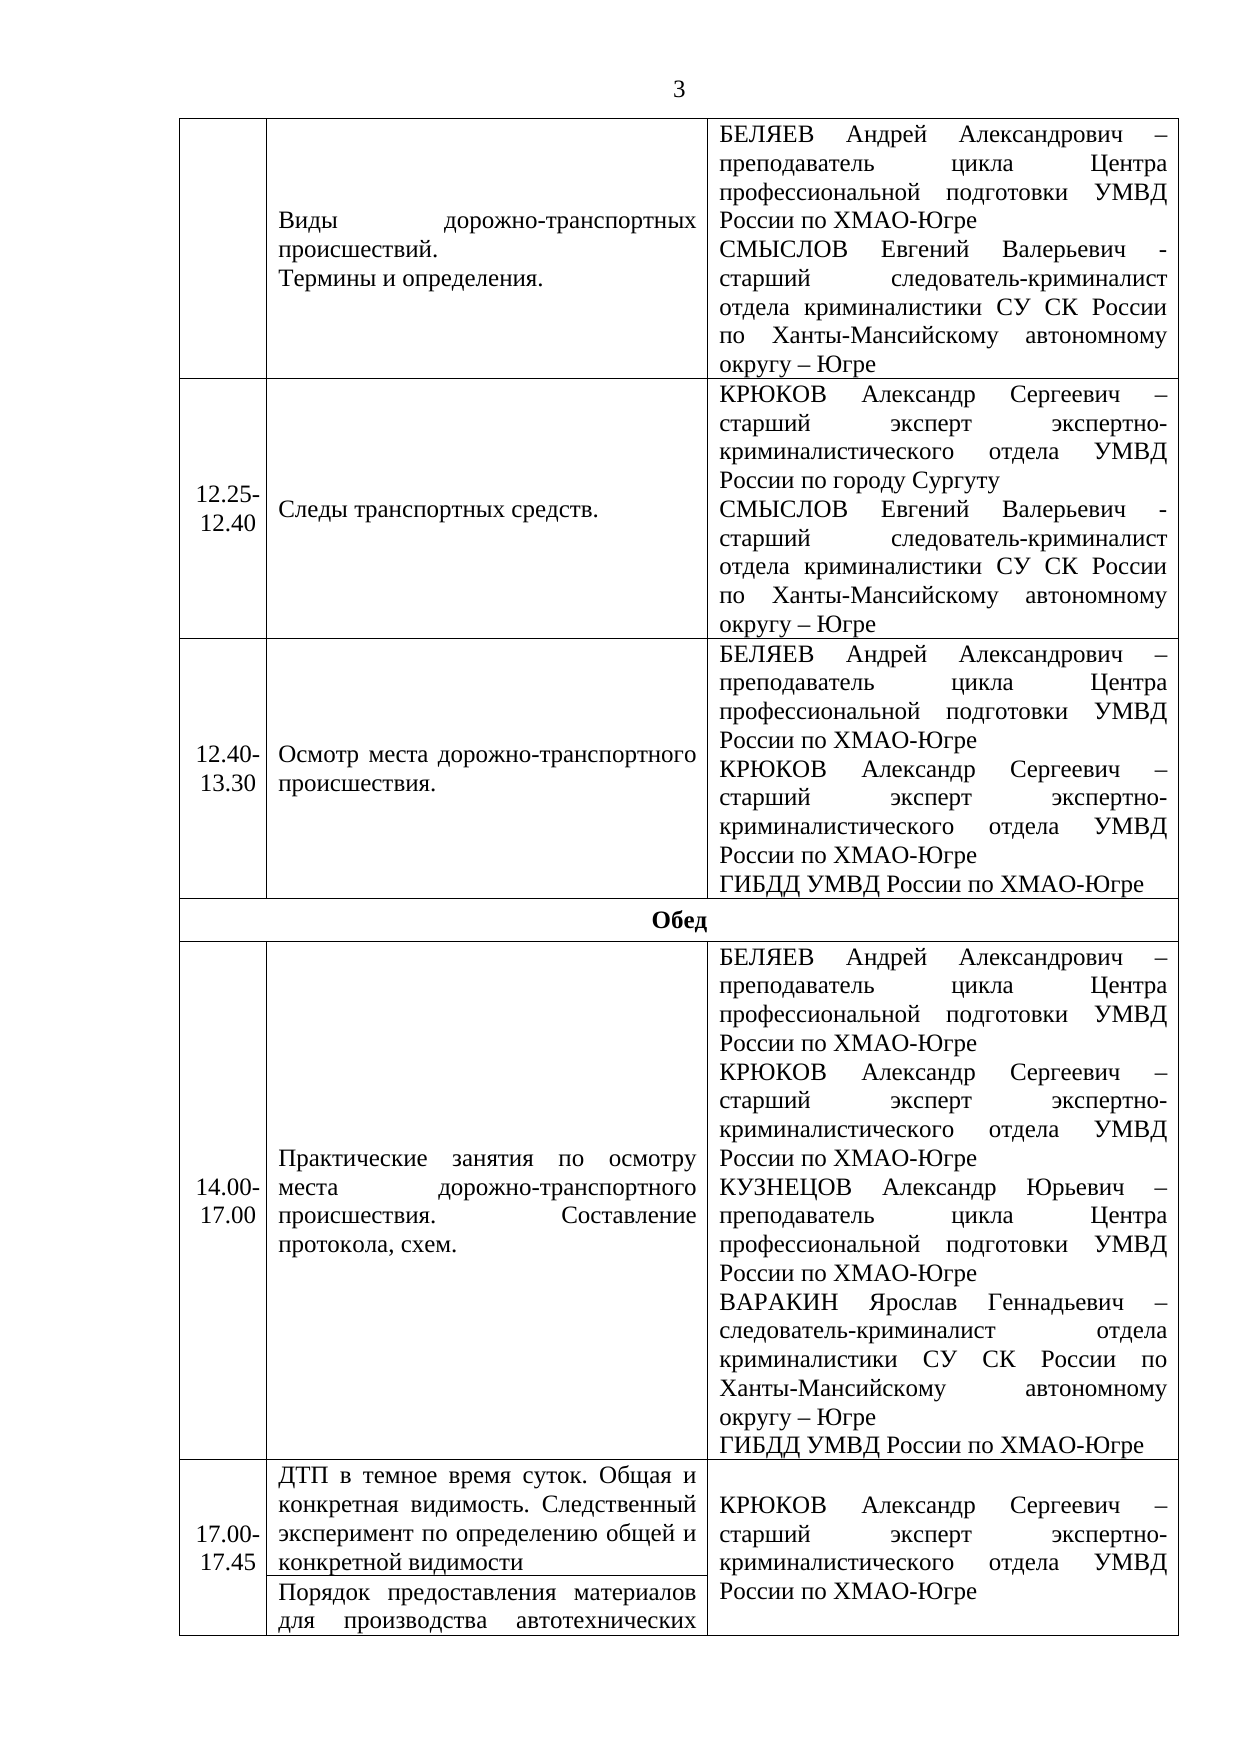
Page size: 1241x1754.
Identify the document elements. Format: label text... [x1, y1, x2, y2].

table_cell БЕЛЯЕВ Андрей Александрович – преподаватель цикла Центра профессиональной подготовки УМВД России по ХМАО-Югре СМЫСЛОВ Евгений Валерьевич - старший следователь-криминалист отдела криминалистики СУ СК России по Ханты-Мансийскому автономному округу – Югре [708, 119, 1178, 378]
table_cell 12.25-12.40 [180, 379, 266, 638]
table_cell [267, 1576, 707, 1635]
table_cell ДТП в темное время суток. Общая и конкретная видимость. Следственный эксперимент по определению общей и конкретной видимости [267, 1460, 707, 1575]
table_cell Виды дорожно-транспортных происшествий. Термины и определения. [267, 119, 707, 378]
table_cell КРЮКОВ Александр Сергеевич – старший эксперт экспертно-криминалистического отдела УМВД России по ХМАО-Югре [708, 1460, 1178, 1635]
table_cell Обед [180, 899, 1178, 941]
table_cell Практические занятия по осмотру места дорожно-транспортного происшествия. Составление протокола, схем. [267, 942, 707, 1459]
table_cell Осмотр места дорожно-транспортного происшествия. [267, 639, 707, 897]
table_cell Следы транспортных средств. [267, 379, 707, 638]
table_cell КРЮКОВ Александр Сергеевич – старший эксперт экспертно-криминалистического отдела УМВД России по городу Сургуту СМЫСЛОВ Евгений Валерьевич - старший следователь-криминалист отдела криминалистики СУ СК России по Ханты-Мансийскому автономному округу – Югре [708, 379, 1178, 638]
table_cell БЕЛЯЕВ Андрей Александрович – преподаватель цикла Центра профессиональной подготовки УМВД России по ХМАО-Югре КРЮКОВ Александр Сергеевич – старший эксперт экспертно-криминалистического отдела УМВД России по ХМАО-Югре ГИБДД УМВД России по ХМАО-Югре [708, 639, 1178, 897]
table_cell БЕЛЯЕВ Андрей Александрович – преподаватель цикла Центра профессиональной подготовки УМВД России по ХМАО-Югре КРЮКОВ Александр Сергеевич – старший эксперт экспертно-криминалистического отдела УМВД России по ХМАО-Югре КУЗНЕЦОВ Александр Юрьевич – преподаватель цикла Центра профессиональной подготовки УМВД России по ХМАО-Югре ВАРАКИН Ярослав Геннадьевич – следователь-криминалист отдела криминалистики СУ СК России по Ханты-Мансийскому автономному округу – Югре ГИБДД УМВД России по ХМАО-Югре [708, 942, 1178, 1459]
table_cell 12.40-13.30 [180, 639, 266, 897]
table_cell 17.00-17.45 [180, 1460, 266, 1635]
table_cell 14.00-17.00 [180, 942, 266, 1459]
